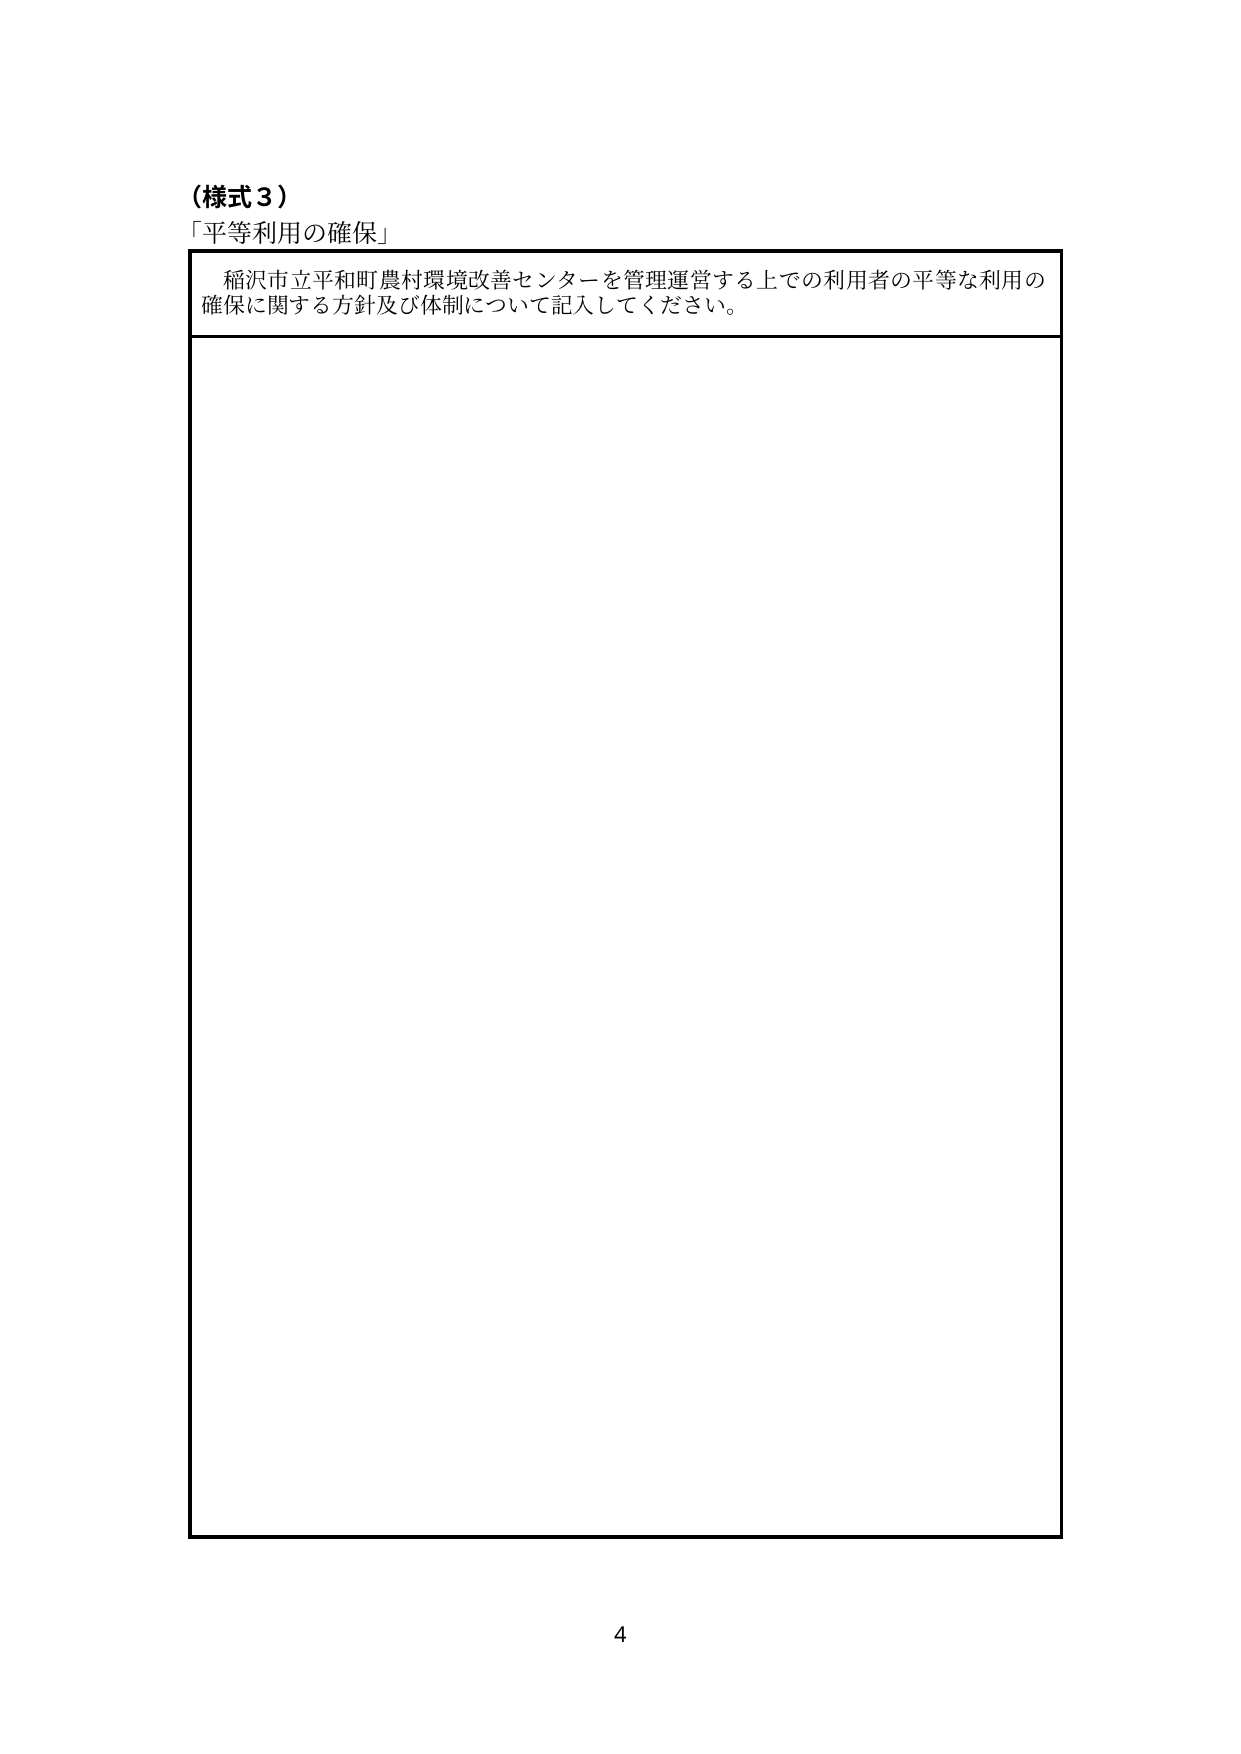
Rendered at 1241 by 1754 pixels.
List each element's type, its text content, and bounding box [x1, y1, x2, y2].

table_header 稲沢市立平和町農村環境改善センターを管理運営する上での利用者の平等な利用の確保に関する方針及び体制について記入してください。 [192, 253, 1060, 335]
table_cell [192, 338, 1060, 1535]
text 「平等利用の確保」 [177, 213, 1063, 249]
text （様式３） [177, 177, 1063, 213]
